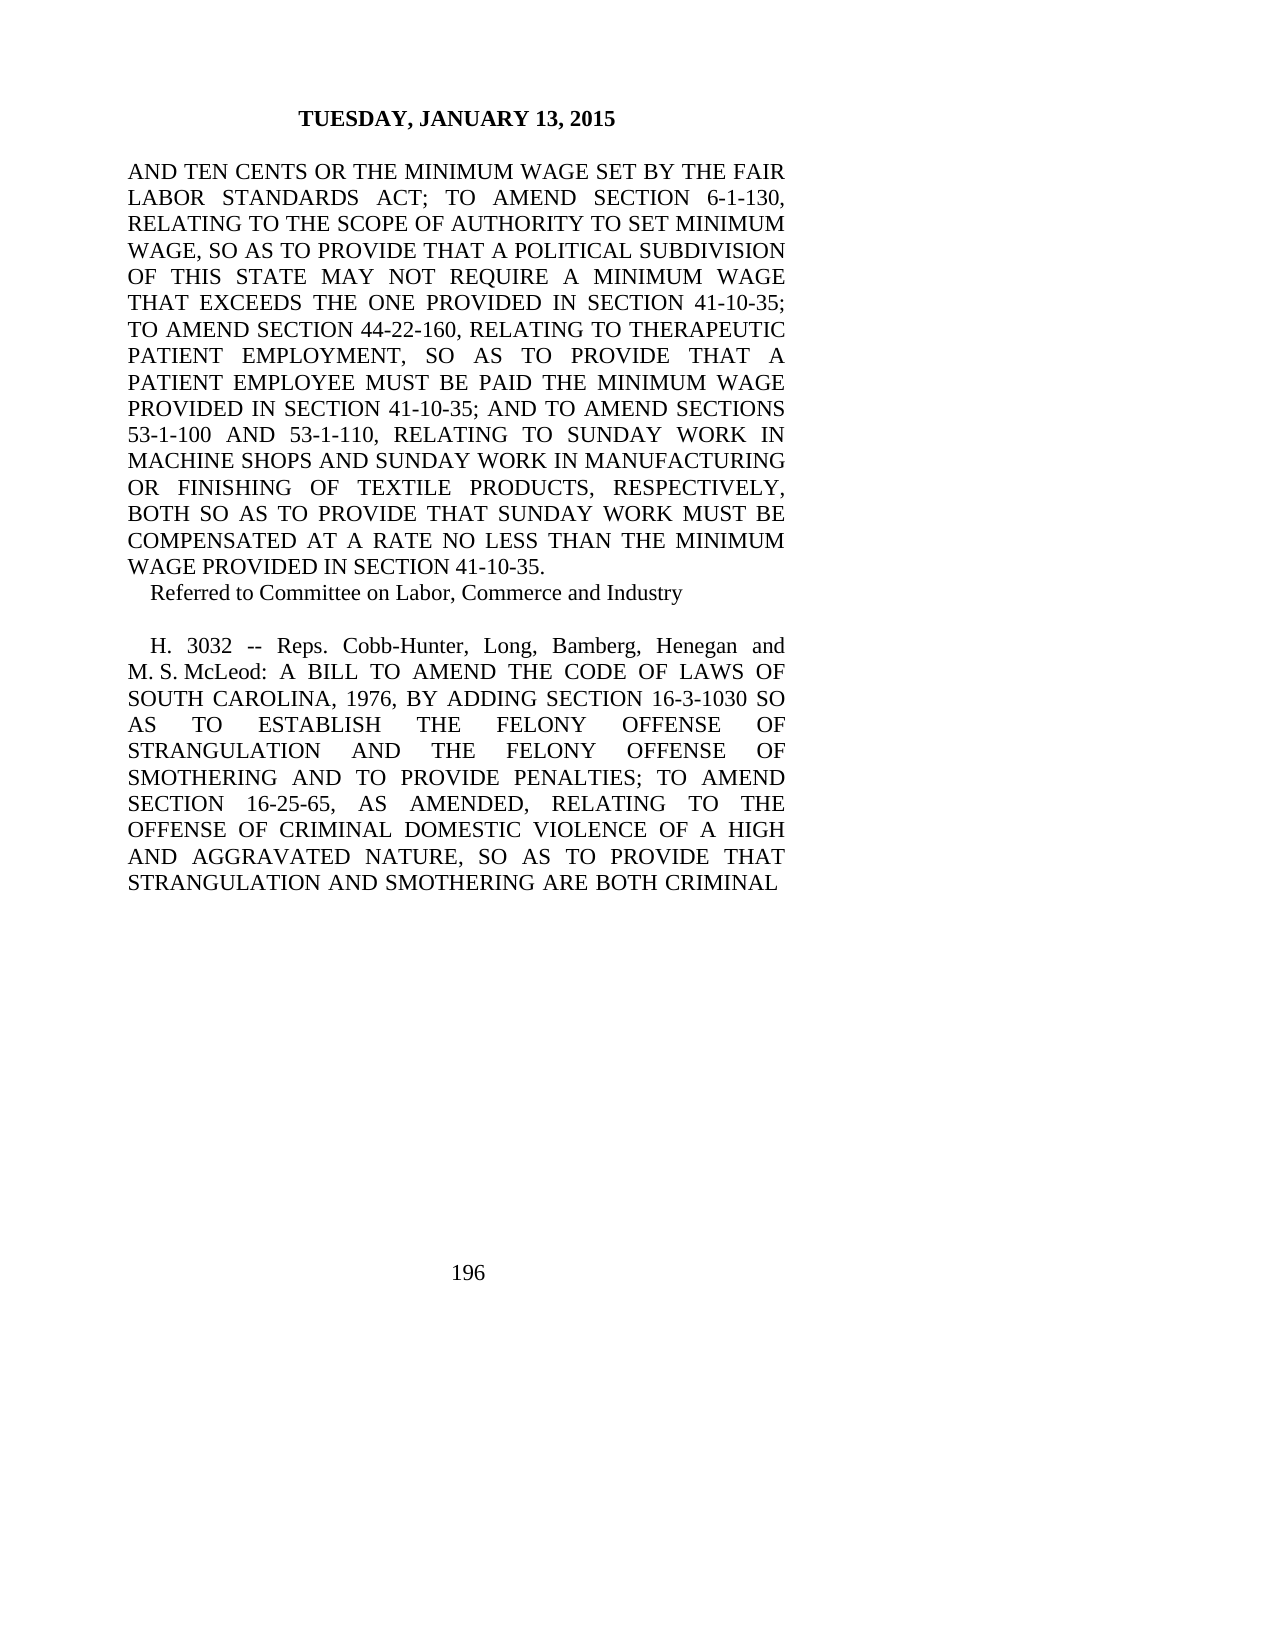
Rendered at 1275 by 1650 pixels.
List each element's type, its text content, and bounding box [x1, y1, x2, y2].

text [127, 158, 786, 579]
text Referred to Committee on Labor, Commerce and Industry [127, 579, 786, 606]
text H. 3032 -- Reps. Cobb-Hunter, Long, Bamberg, Henegan and M. S. McLeod: A BILL TO AMEND THE CODE OF LAWS OF SOUTH CAROLINA, 1976, BY ADDING SECTION 16-3-1030 SO AS TO ESTABLISH THE FELONY OFFENSE OF STRANGULATION AND THE FELONY OFFENSE OF SMOTHERING AND TO PROVIDE PENALTIES; TO AMEND SECTION 16-25-65, AS AMENDED, RELATING TO THE OFFENSE OF CRIMINAL DOMESTIC VIOLENCE OF A HIGH AND AGGRAVATED NATURE, SO AS TO PROVIDE THAT STRANGULATION AND SMOTHERING ARE BOTH CRIMINAL [127, 632, 786, 922]
